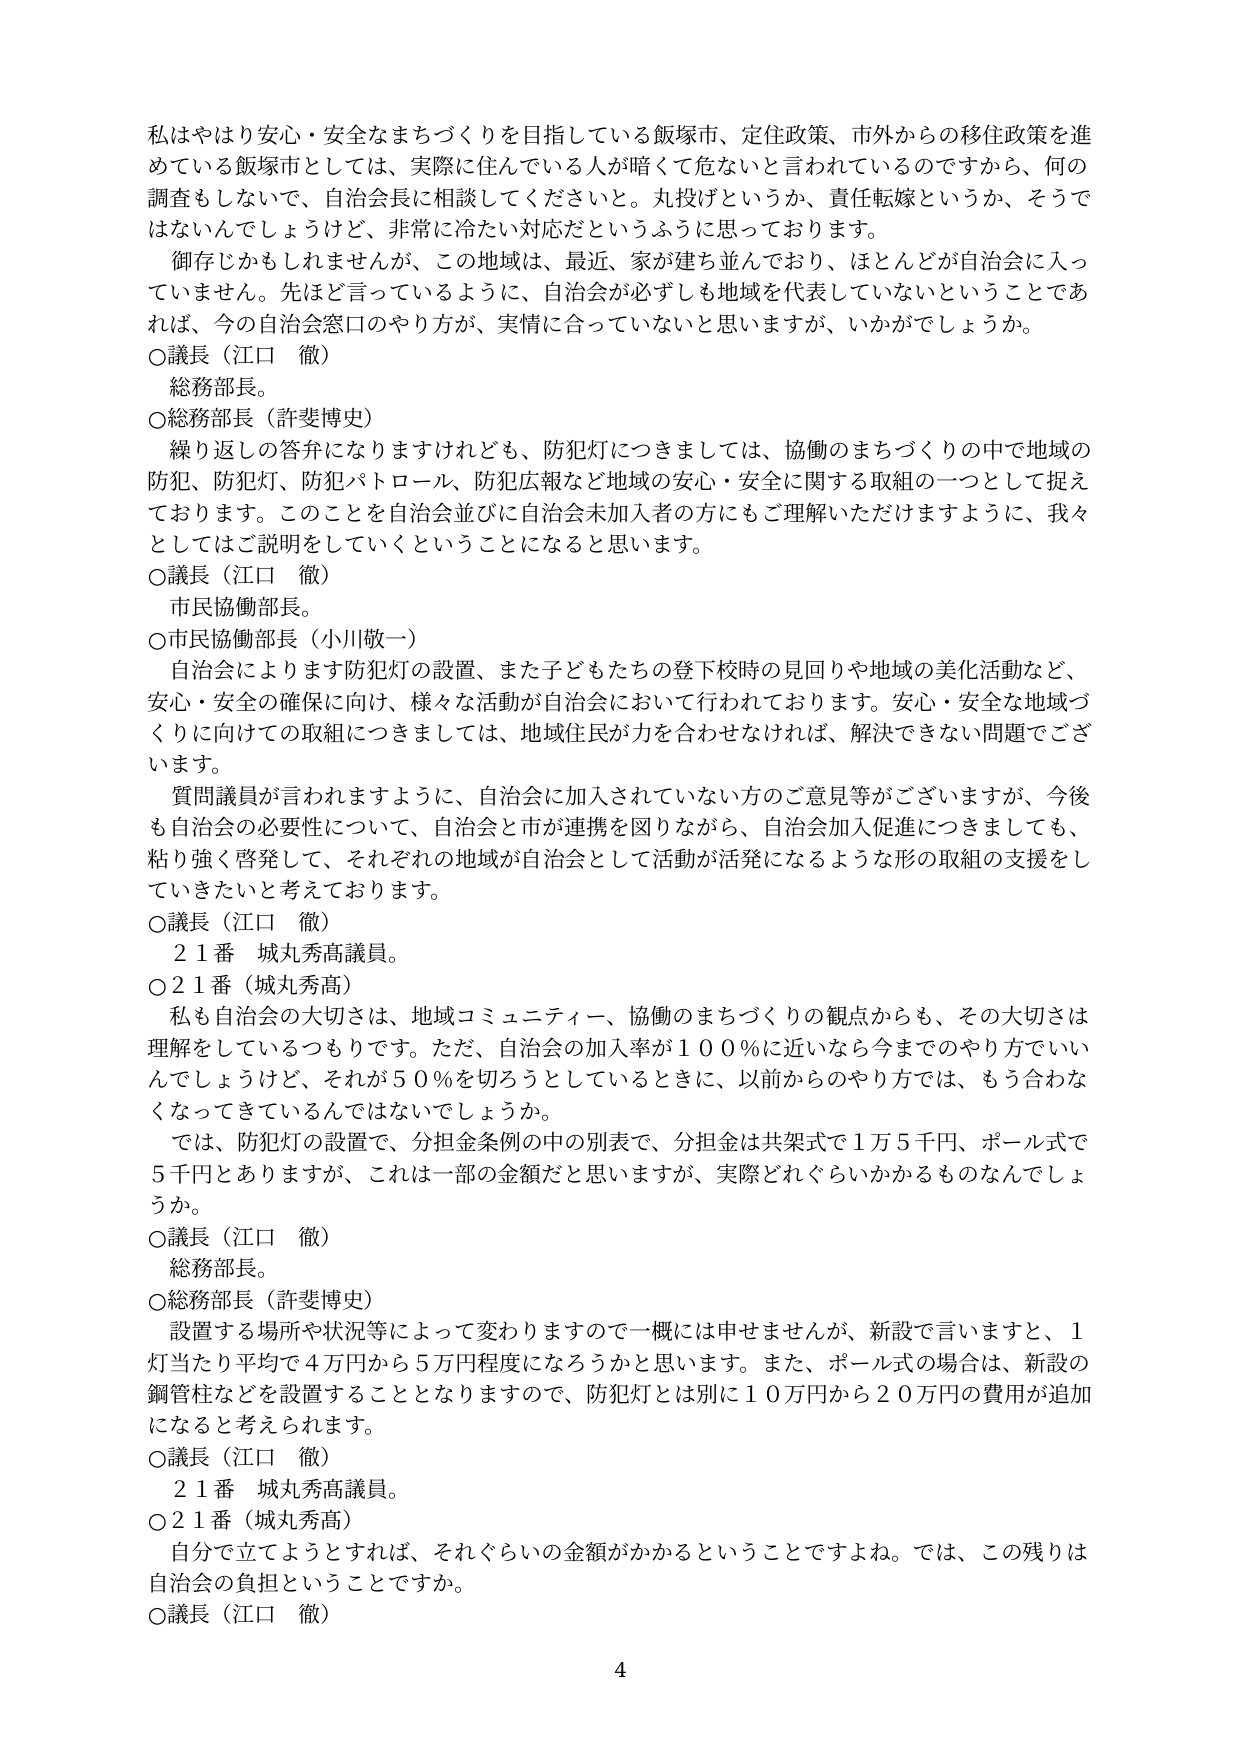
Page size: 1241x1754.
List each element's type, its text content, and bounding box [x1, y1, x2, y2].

text ○総務部長（許斐博史） [148, 401, 1092, 433]
text では、防犯灯の設置で、分担金条例の中の別表で、分担金は共架式で１万５千円、ポール式で５千円とありますが、これは一部の金額だと思いますが、実際どれぐらいかかるものなんでしょうか。 [148, 1125, 1092, 1220]
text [148, 118, 1092, 244]
text 自治会によります防犯灯の設置、また子どもたちの登下校時の見回りや地域の美化活動など、安心・安全の確保に向け、様々な活動が自治会において行われております。安心・安全な地域づくりに向けての取組につきましては、地域住民が力を合わせなければ、解決できない問題でございます。 [148, 653, 1092, 779]
text ○総務部長（許斐博史） [148, 1283, 1092, 1314]
text ○２１番（城丸秀髙） [148, 968, 1092, 999]
text ○議長（江口 徹） [148, 1598, 1092, 1629]
text ○議長（江口 徹） [148, 559, 1092, 590]
text 繰り返しの答弁になりますけれども、防犯灯につきましては、協働のまちづくりの中で地域の防犯、防犯灯、防犯パトロール、防犯広報など地域の安心・安全に関する取組の一つとして捉えております。このことを自治会並びに自治会未加入者の方にもご理解いただけますように、我々としてはご説明をしていくということになると思います。 [148, 433, 1092, 559]
text 私も自治会の大切さは、地域コミュニティー、協働のまちづくりの観点からも、その大切さは理解をしているつもりです。ただ、自治会の加入率が１００％に近いなら今までのやり方でいいんでしょうけど、それが５０％を切ろうとしているときに、以前からのやり方では、もう合わなくなってきているんではないでしょうか。 [148, 999, 1092, 1125]
text ○議長（江口 徹） [148, 905, 1092, 937]
text ○議長（江口 徹） [148, 1440, 1092, 1472]
text ○議長（江口 徹） [148, 338, 1092, 370]
text ○２１番（城丸秀髙） [148, 1503, 1092, 1535]
text ２１番 城丸秀髙議員。 [148, 1472, 1092, 1503]
text 総務部長。 [148, 370, 1092, 401]
text 自分で立てようとすれば、それぐらいの金額がかかるということですよね。では、この残りは自治会の負担ということですか。 [148, 1535, 1092, 1598]
text 御存じかもしれませんが、この地域は、最近、家が建ち並んでおり、ほとんどが自治会に入っていません。先ほど言っているように、自治会が必ずしも地域を代表していないということであれば、今の自治会窓口のやり方が、実情に合っていないと思いますが、いかがでしょうか。 [148, 244, 1092, 338]
text ○市民協働部長（小川敬一） [148, 622, 1092, 653]
text 設置する場所や状況等によって変わりますので一概には申せませんが、新設で言いますと、１灯当たり平均で４万円から５万円程度になろうかと思います。また、ポール式の場合は、新設の鋼管柱などを設置することとなりますので、防犯灯とは別に１０万円から２０万円の費用が追加になると考えられます。 [148, 1314, 1092, 1440]
text 総務部長。 [148, 1251, 1092, 1283]
text 質問議員が言われますように、自治会に加入されていない方のご意見等がございますが、今後も自治会の必要性について、自治会と市が連携を図りながら、自治会加入促進につきましても、粘り強く啓発して、それぞれの地域が自治会として活動が活発になるような形の取組の支援をしていきたいと考えております。 [148, 779, 1092, 905]
text ２１番 城丸秀髙議員。 [148, 937, 1092, 968]
text ○議長（江口 徹） [148, 1220, 1092, 1251]
text 市民協働部長。 [148, 590, 1092, 622]
